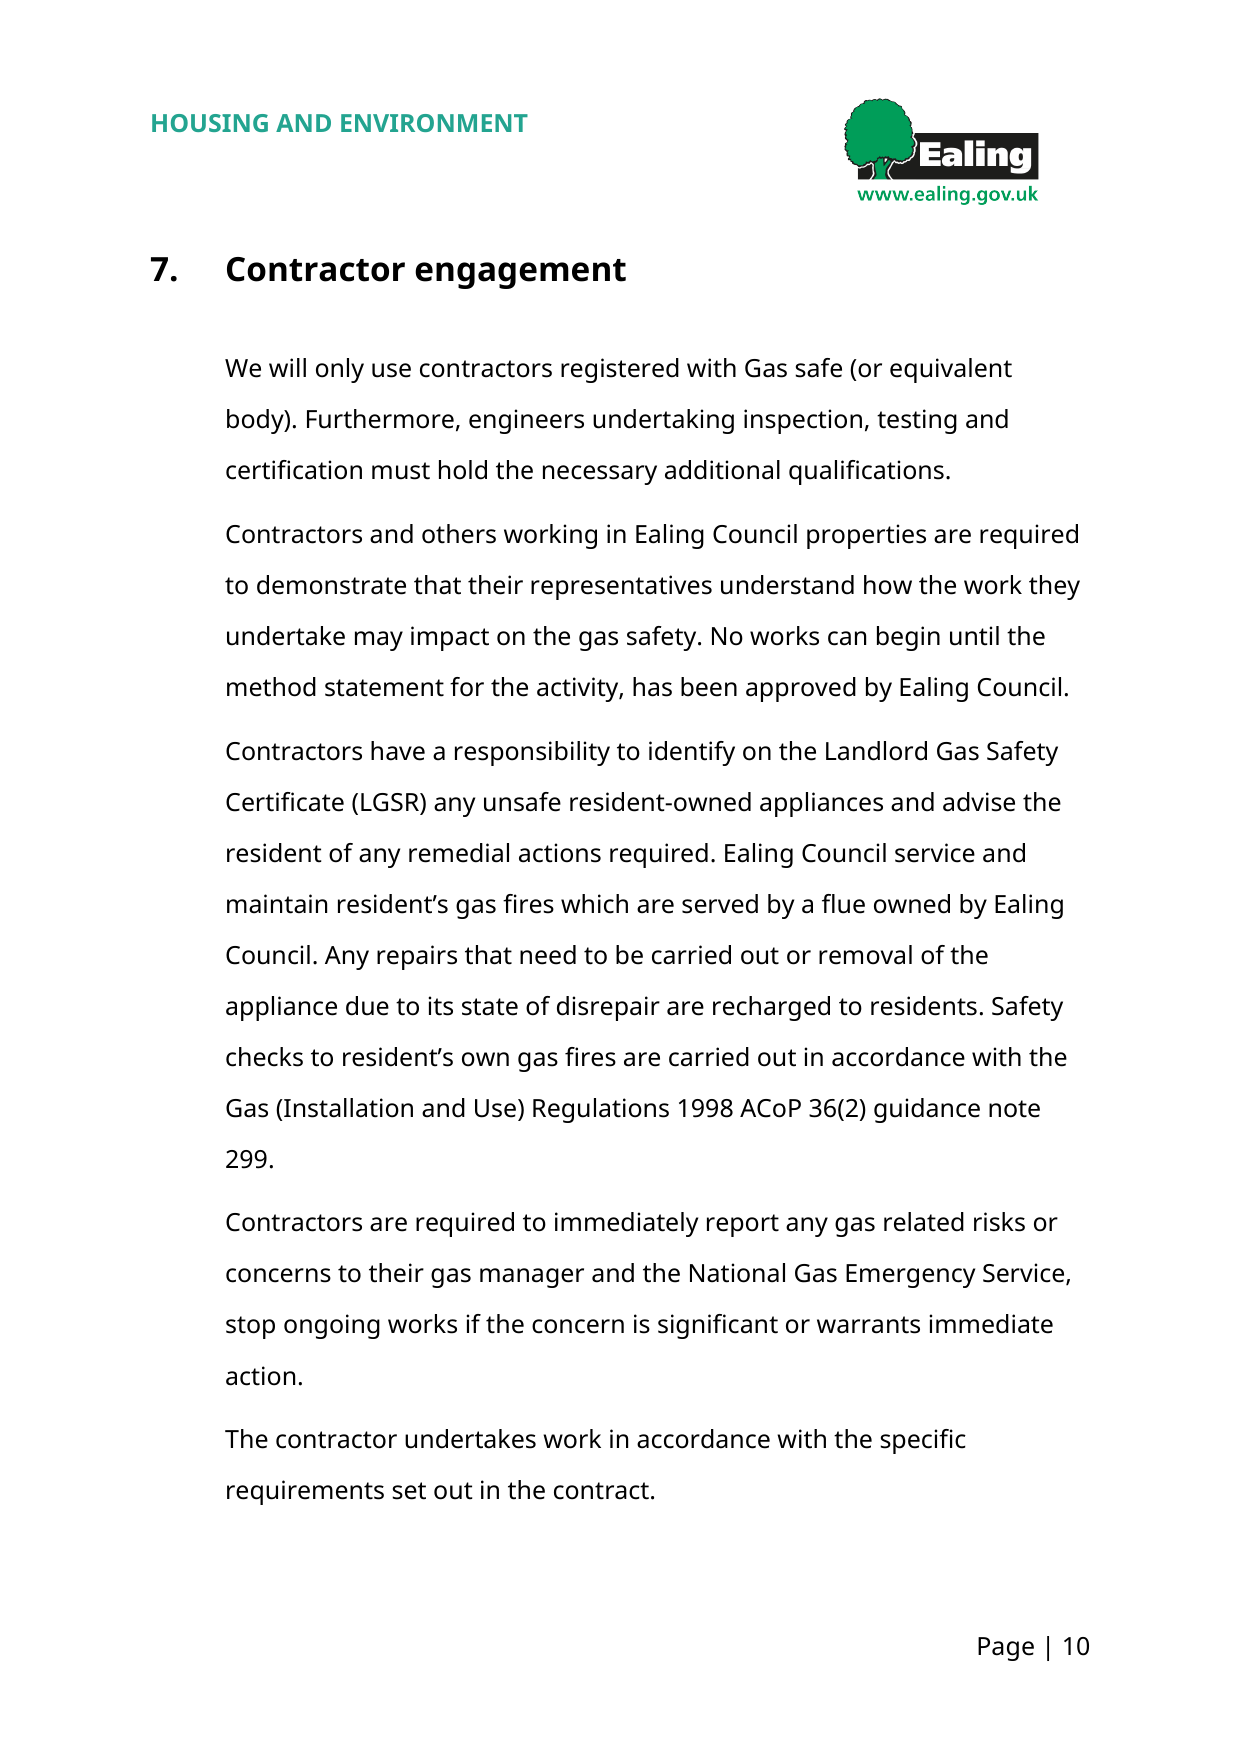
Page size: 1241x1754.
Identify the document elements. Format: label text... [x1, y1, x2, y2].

subtitle 7. Contractor engagement [150, 245, 1039, 291]
text The contractor undertakes work in accordance with the specific requirements set out in the contract. [225, 1422, 1090, 1507]
text Contractors have a responsibility to identify on the Landlord Gas Safety Certificate (LGSR) any unsafe resident-owned appliances and advise the resident of any remedial actions required. Ealing Council service and maintain resident’s gas fires which are served by a flue owned by Ealing Council. Any repairs that need to be carried out or removal of the appliance due to its state of disrepair are recharged to residents. Safety checks to resident’s own gas fires are carried out in accordance with the Gas (Installation and Use) Regulations 1998 ACoP 36(2) guidance note 299. [225, 733, 1090, 1176]
text Contractors and others working in Ealing Council properties are required to demonstrate that their representatives understand how the work they undertake may impact on the gas safety. No works can begin until the method statement for the activity, has been approved by Ealing Council. [225, 517, 1090, 704]
text We will only use contractors registered with Gas safe (or equivalent body). Furthermore, engineers undertaking inspection, testing and certification must hold the necessary additional qualifications. [225, 351, 1090, 487]
picture [843, 98, 1040, 205]
text Contractors are required to immediately report any gas related risks or concerns to their gas manager and the National Gas Emergency Service, stop ongoing works if the concern is significant or warrants immediate action. [225, 1205, 1090, 1392]
